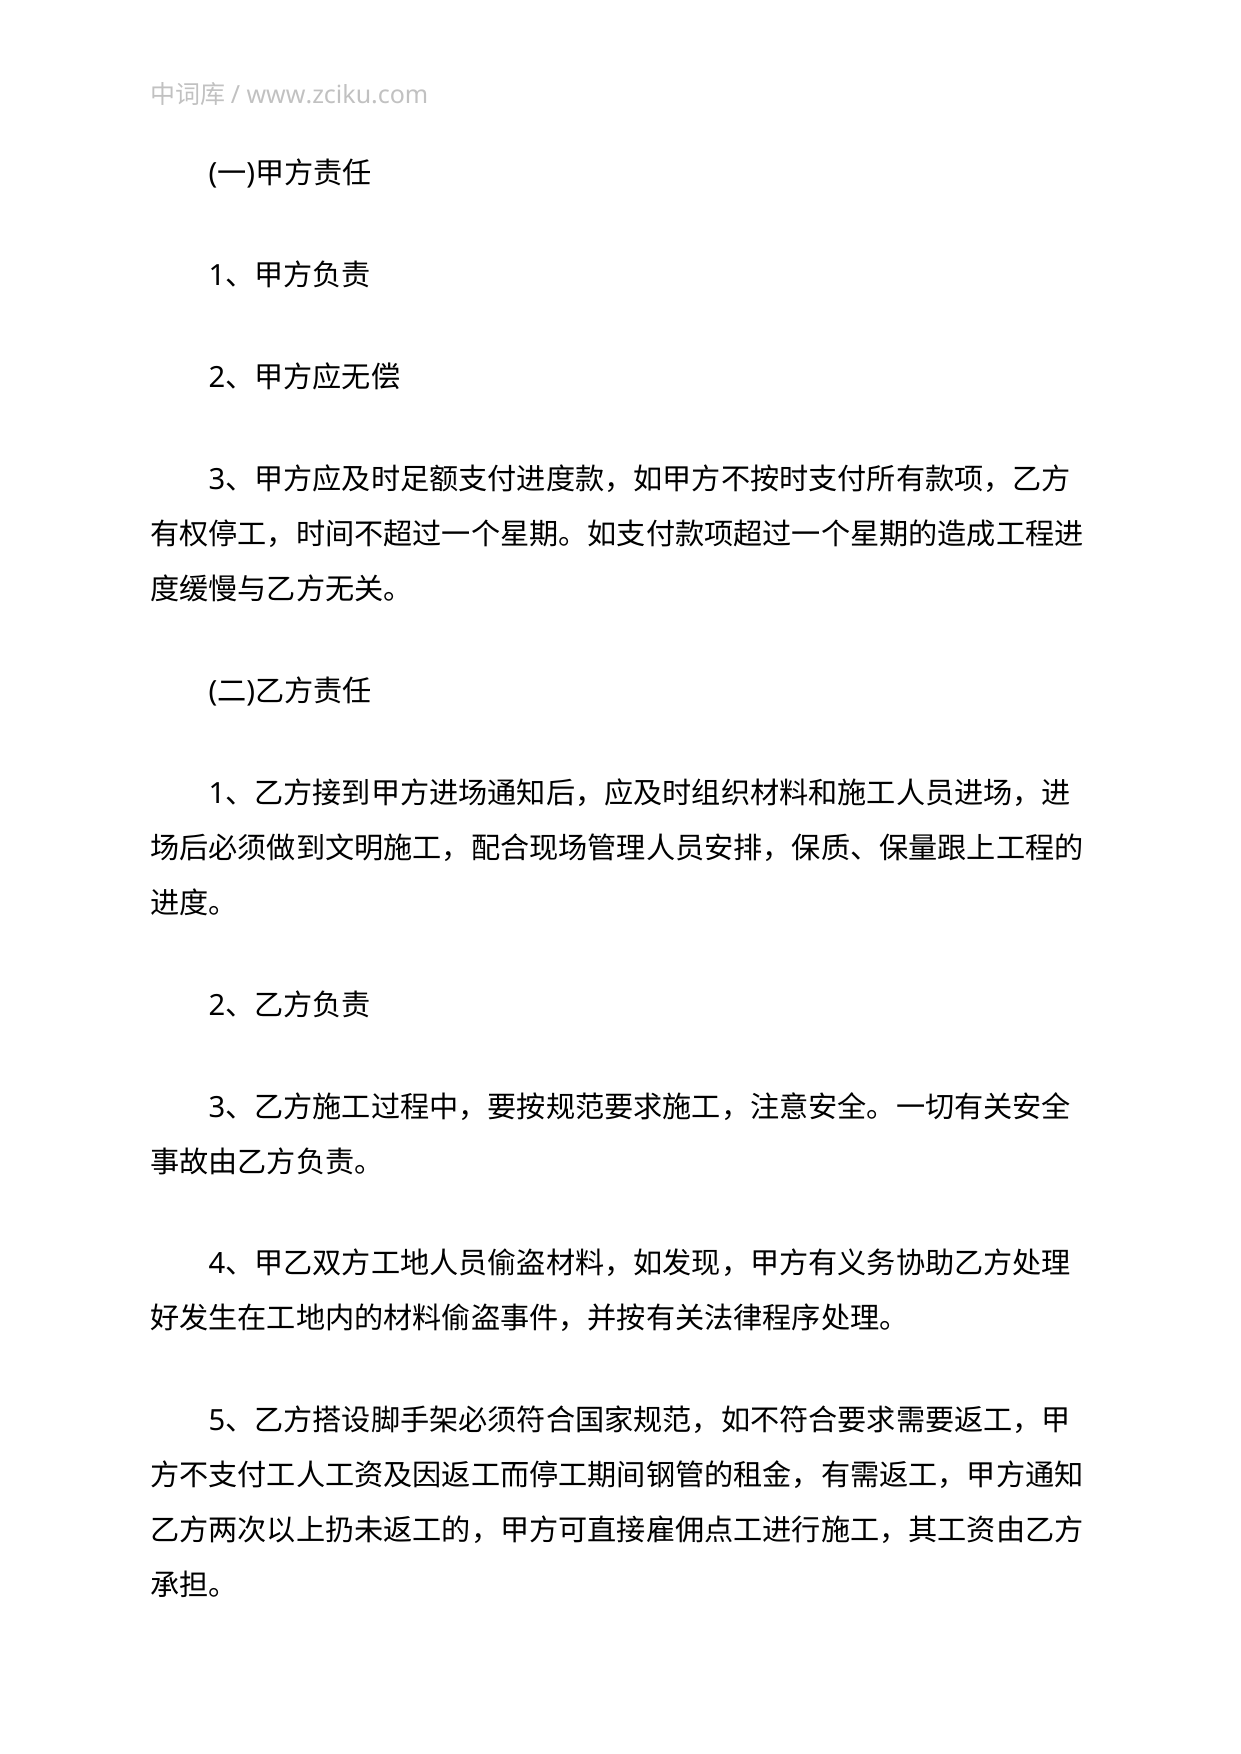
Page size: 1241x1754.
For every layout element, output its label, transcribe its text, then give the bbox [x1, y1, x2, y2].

text 4、甲乙双方工地人员偷盗材料，如发现，甲方有义务协助乙方处理好发生在工地内的材料偷盗事件，并按有关法律程序处理。 [150, 1240, 1090, 1337]
text (二)乙方责任 [150, 668, 1090, 710]
text (一)甲方责任 [150, 150, 1090, 192]
text 5、乙方搭设脚手架必须符合国家规范，如不符合要求需要返工，甲方不支付工人工资及因返工而停工期间钢管的租金，有需返工，甲方通知乙方两次以上扔未返工的，甲方可直接雇佣点工进行施工，其工资由乙方承担。 [150, 1397, 1090, 1604]
text 1、乙方接到甲方进场通知后，应及时组织材料和施工人员进场，进场后必须做到文明施工，配合现场管理人员安排，保质、保量跟上工程的进度。 [150, 769, 1090, 922]
text 1、甲方负责 [150, 252, 1090, 294]
text 3、乙方施工过程中，要按规范要求施工，注意安全。一切有关安全事故由乙方负责。 [150, 1083, 1090, 1181]
text 3、甲方应及时足额支付进度款，如甲方不按时支付所有款项，乙方有权停工，时间不超过一个星期。如支付款项超过一个星期的造成工程进度缓慢与乙方无关。 [150, 456, 1090, 608]
text 2、甲方应无偿 [150, 354, 1090, 396]
text 2、乙方负责 [150, 981, 1090, 1024]
